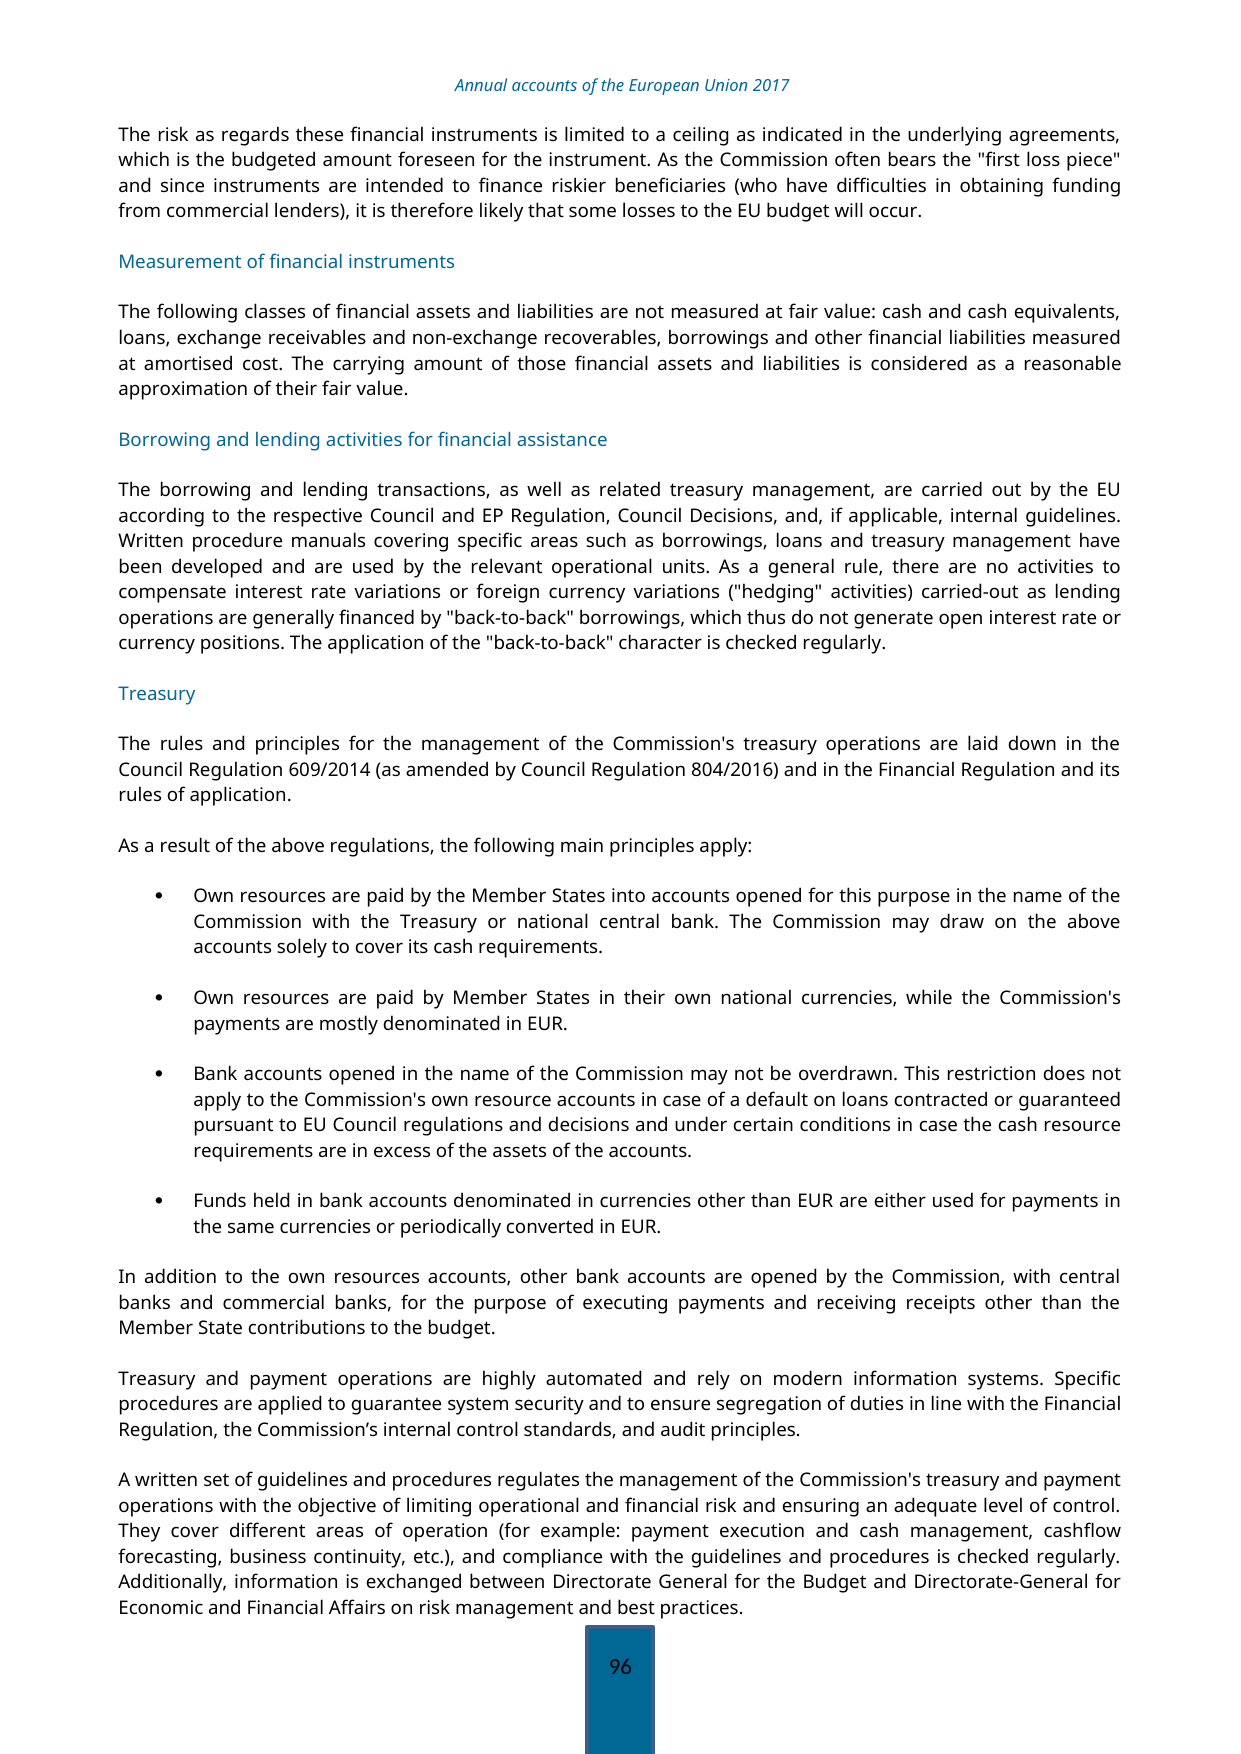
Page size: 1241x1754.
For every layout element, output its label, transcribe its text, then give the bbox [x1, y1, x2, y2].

picture [120, 435, 128, 444]
list Funds held in bank accounts denominated in currencies other than EUR are either used for payments in the same currencies or periodically converted in EUR. [156, 1187, 1122, 1238]
list Own resources are paid by the Member States into accounts opened for this purpose in the name of the Commission with the Treasury or national central bank. The Commission may draw on the above accounts solely to cover its cash requirements. [156, 883, 1122, 959]
text Borrowing and lending activities for financial assistance [118, 426, 1122, 451]
text As a result of the above regulations, the following main principles apply: [118, 832, 1122, 858]
text The following classes of financial assets and liabilities are not measured at fair value: cash and cash equivalents, loans, exchange receivables and non-exchange recoverables, borrowings and other financial liabilities measured at amortised cost. The carrying amount of those financial assets and liabilities is considered as a reasonable approximation of their fair value. [118, 299, 1122, 401]
text Treasury [118, 680, 1122, 706]
text The rules and principles for the management of the Commission's treasury operations are laid down in the Council Regulation 609/2014 (as amended by Council Regulation 804/2016) and in the Financial Regulation and its rules of application. [118, 731, 1122, 807]
text In addition to the own resources accounts, other bank accounts are opened by the Commission, with central banks and commercial banks, for the purpose of executing payments and receiving receipts other than the Member State contributions to the budget. [118, 1263, 1122, 1340]
list Bank accounts opened in the name of the Commission may not be overdrawn. This restriction does not apply to the Commission's own resource accounts in case of a default on loans contracted or guaranteed pursuant to EU Council regulations and decisions and under certain conditions in case the cash resource requirements are in excess of the assets of the accounts. [156, 1060, 1122, 1162]
text The risk as regards these financial instruments is limited to a ceiling as indicated in the underlying agreements, which is the budgeted amount foreseen for the instrument. As the Commission often bears the "first loss piece" and since instruments are intended to finance riskier beneficiaries (who have difficulties in obtaining funding from commercial lenders), it is therefore likely that some losses to the EU budget will occur. [118, 121, 1122, 223]
text Treasury and payment operations are highly automated and rely on modern information systems. Specific procedures are applied to guarantee system security and to ensure segregation of duties in line with the Financial Regulation, the Commission’s internal control standards, and audit principles. [118, 1365, 1122, 1442]
text The borrowing and lending transactions, as well as related treasury management, are carried out by the EU according to the respective Council and EP Regulation, Council Decisions, and, if applicable, internal guidelines. Written procedure manuals covering specific areas such as borrowings, loans and treasury management have been developed and are used by the relevant operational units. As a general rule, there are no activities to compensate interest rate variations or foreign currency variations ("hedging" activities) carried-out as lending operations are generally financed by "back-to-back" borrowings, which thus do not generate open interest rate or currency positions. The application of the "back-to-back" character is checked regularly. [118, 476, 1122, 655]
text Measurement of financial instruments [118, 248, 1122, 274]
text A written set of guidelines and procedures regulates the management of the Commission's treasury and payment operations with the objective of limiting operational and financial risk and ensuring an adequate level of control. They cover different areas of operation (for example: payment execution and cash management, cashflow forecasting, business continuity, etc.), and compliance with the guidelines and procedures is checked regularly. Additionally, information is exchanged between Directorate General for the Budget and Directorate-General for Economic and Financial Affairs on risk management and best practices. [118, 1467, 1122, 1620]
list Own resources are paid by Member States in their own national currencies, while the Commission's payments are mostly denominated in EUR. [156, 984, 1122, 1035]
